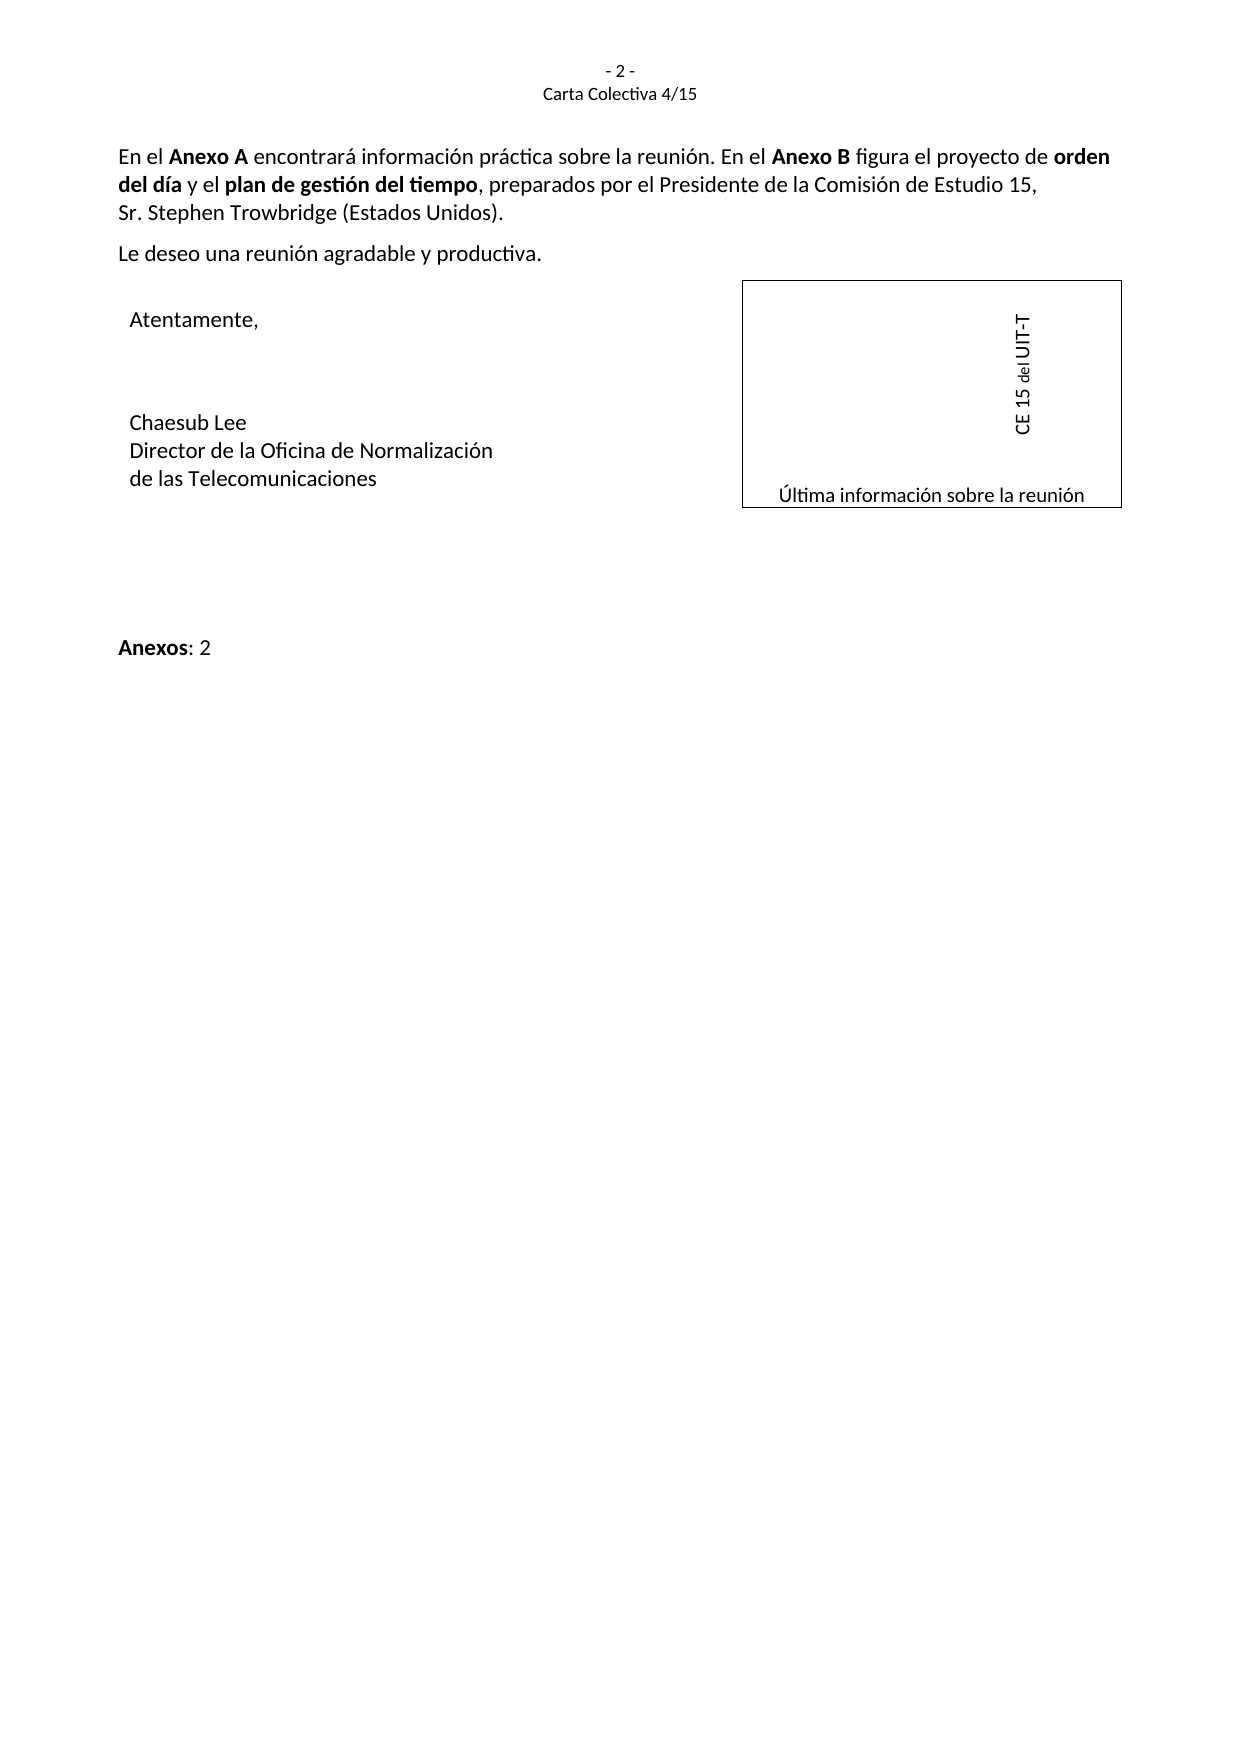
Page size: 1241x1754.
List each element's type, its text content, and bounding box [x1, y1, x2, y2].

text Anexos: 2 [118, 633, 1122, 661]
table_header CE 15 del UIT-T [743, 281, 1121, 469]
table_header Atentamente, Chaesub Lee Director de la Oficina de Normalización de las Telecomunicaciones [118, 280, 742, 507]
table_cell Última información sobre la reunión [743, 469, 1121, 507]
text En el Anexo A encontrará información práctica sobre la reunión. En el Anexo B figura el proyecto de orden del día y el plan de gestión del tiempo, preparados por el Presidente de la Comisión de Estudio 15, Sr. Stephen Trowbridge (Estados Unidos). [118, 142, 1122, 226]
text Le deseo una reunión agradable y productiva. [118, 239, 1122, 267]
